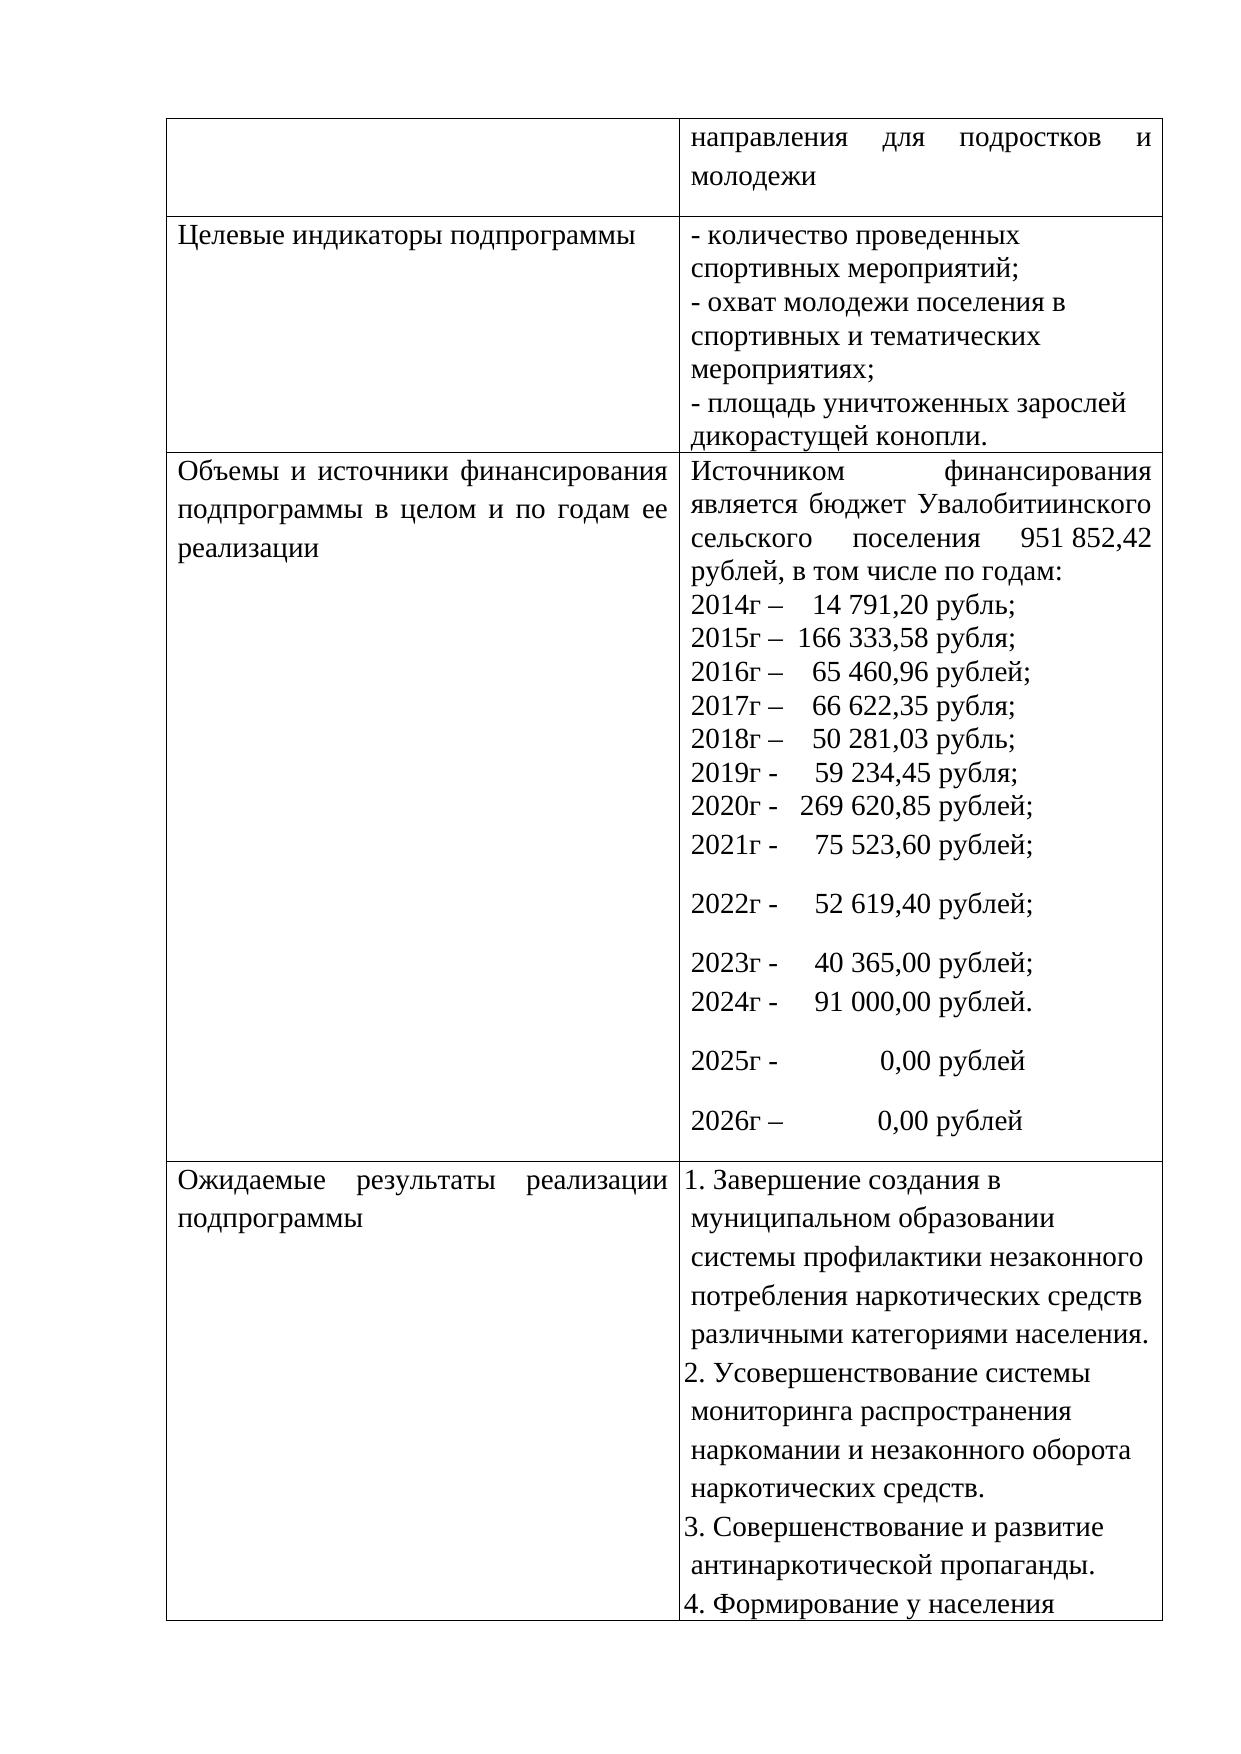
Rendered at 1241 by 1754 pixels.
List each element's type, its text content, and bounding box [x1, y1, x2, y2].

table_cell - количество проведенных спортивных мероприятий; - охват молодежи поселения в спортивных и тематических мероприятиях; - площадь уничтоженных зарослей дикорастущей конопли. [680, 217, 1162, 452]
table_cell Объемы и источники финансирования подпрограммы в целом и по годам ее реализации [167, 453, 679, 1161]
table_cell Источником финансирования является бюджет Увалобитиинского сельского поселения 951 852,42 рублей, в том числе по годам: 2014г – 14 791,20 рубль; 2015г – 166 333,58 рубля; 2016г – 65 460,96 рублей; 2017г – 66 622,35 рубля; 2018г – 50 281,03 рубль; 2019г - 59 234,45 рубля; 2020г - 269 620,85 рублей; 2021г - 75 523,60 рублей; 2022г - 52 619,40 рублей; 2023г - 40 365,00 рублей; 2024г - 91 000,00 рублей. 2025г - 0,00 рублей 2026г – 0,00 рублей [680, 453, 1162, 1161]
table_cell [167, 1162, 679, 1619]
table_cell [680, 119, 1162, 216]
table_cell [167, 119, 679, 216]
table_cell Целевые индикаторы подпрограммы [167, 217, 679, 452]
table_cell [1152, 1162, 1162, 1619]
